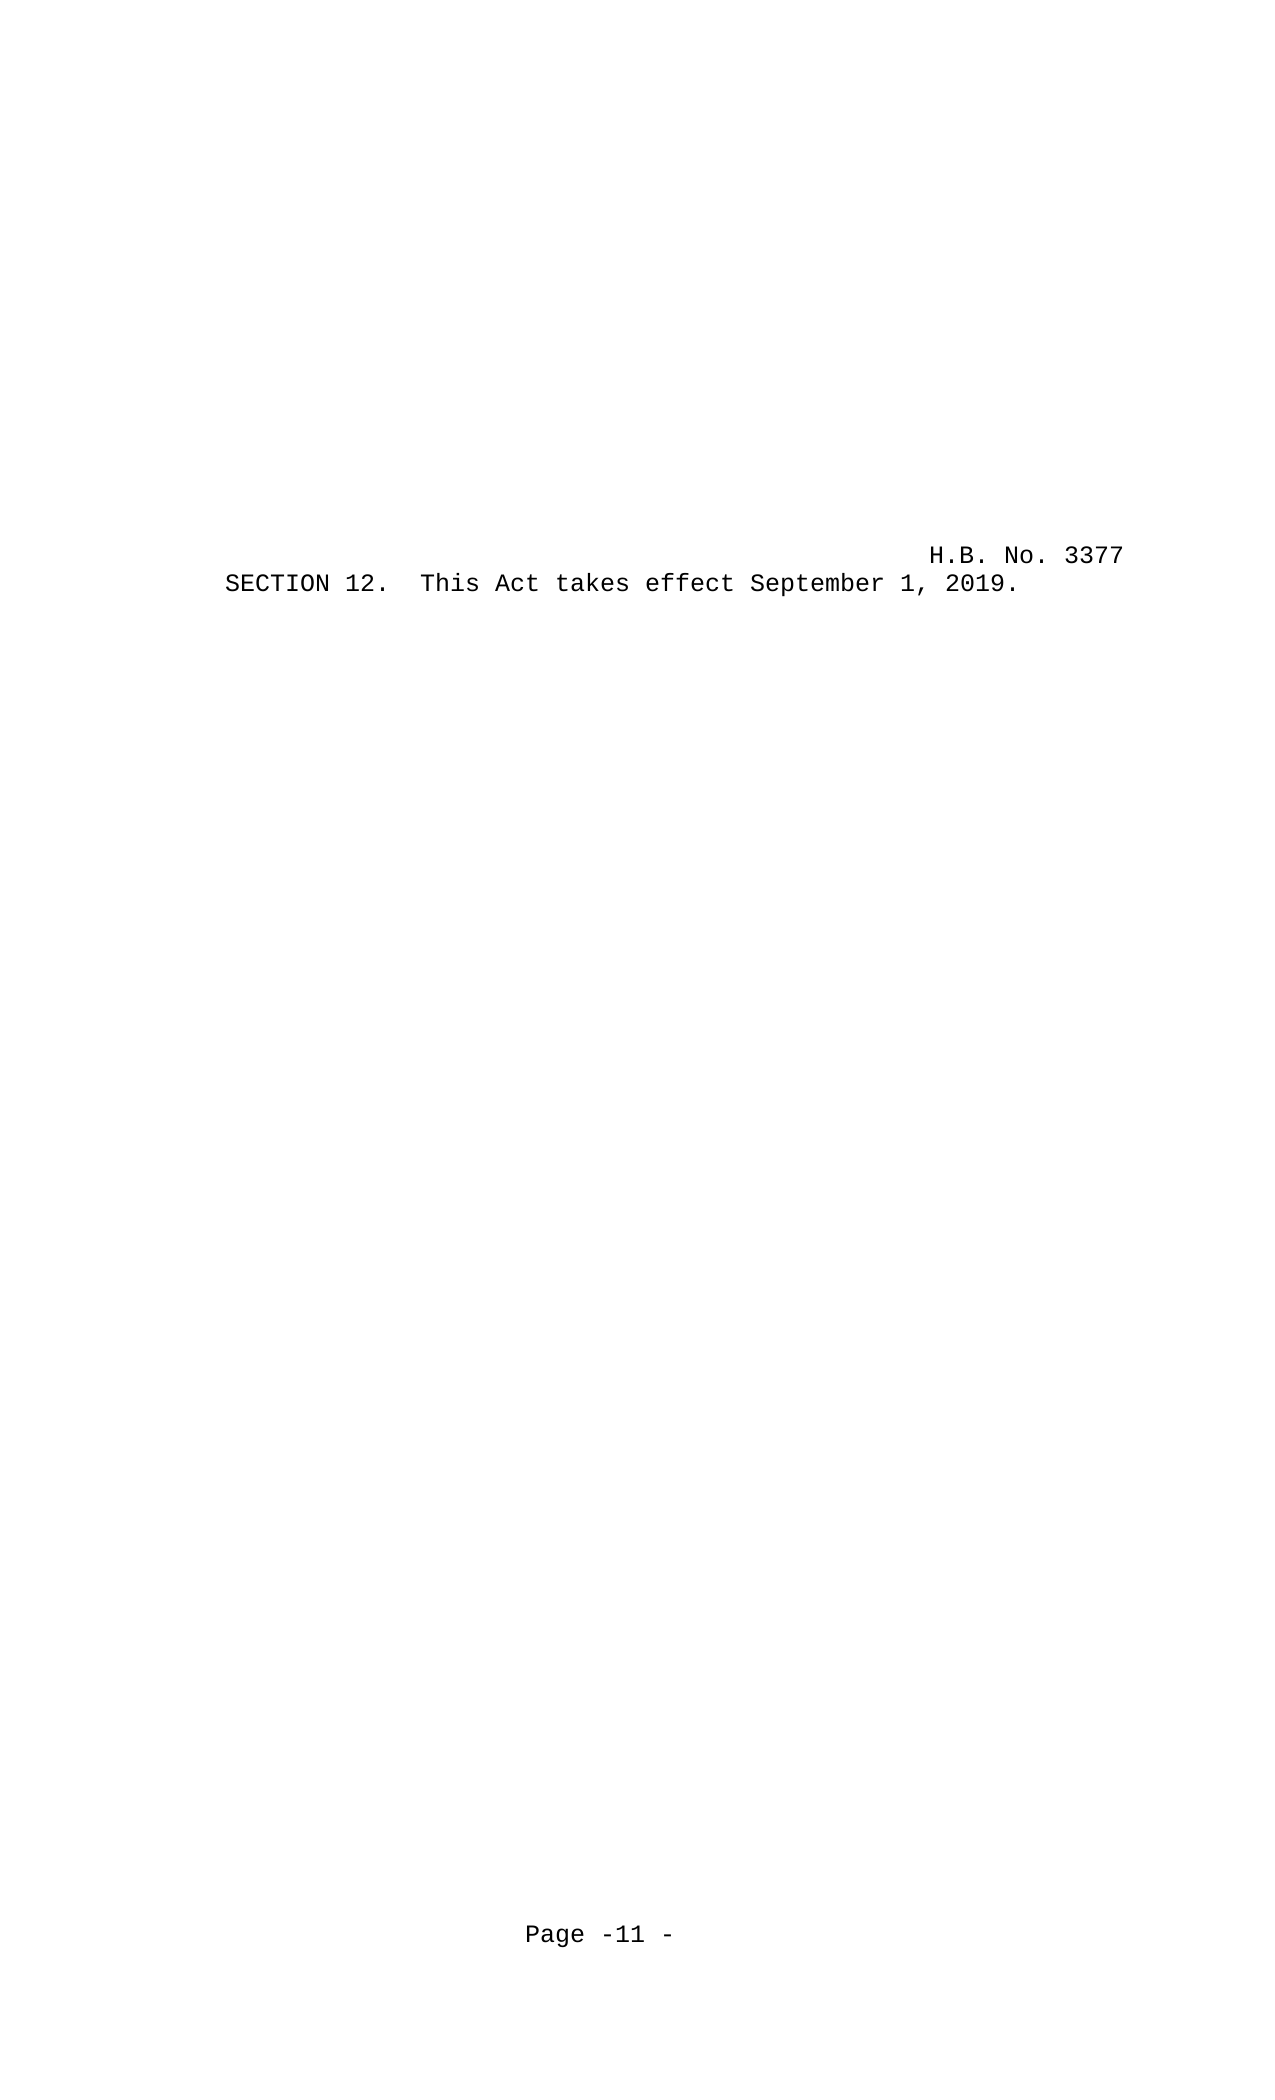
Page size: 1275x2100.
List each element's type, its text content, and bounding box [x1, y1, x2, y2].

text SECTION 12. This Act takes effect September 1, 2019. [150, 571, 1125, 599]
